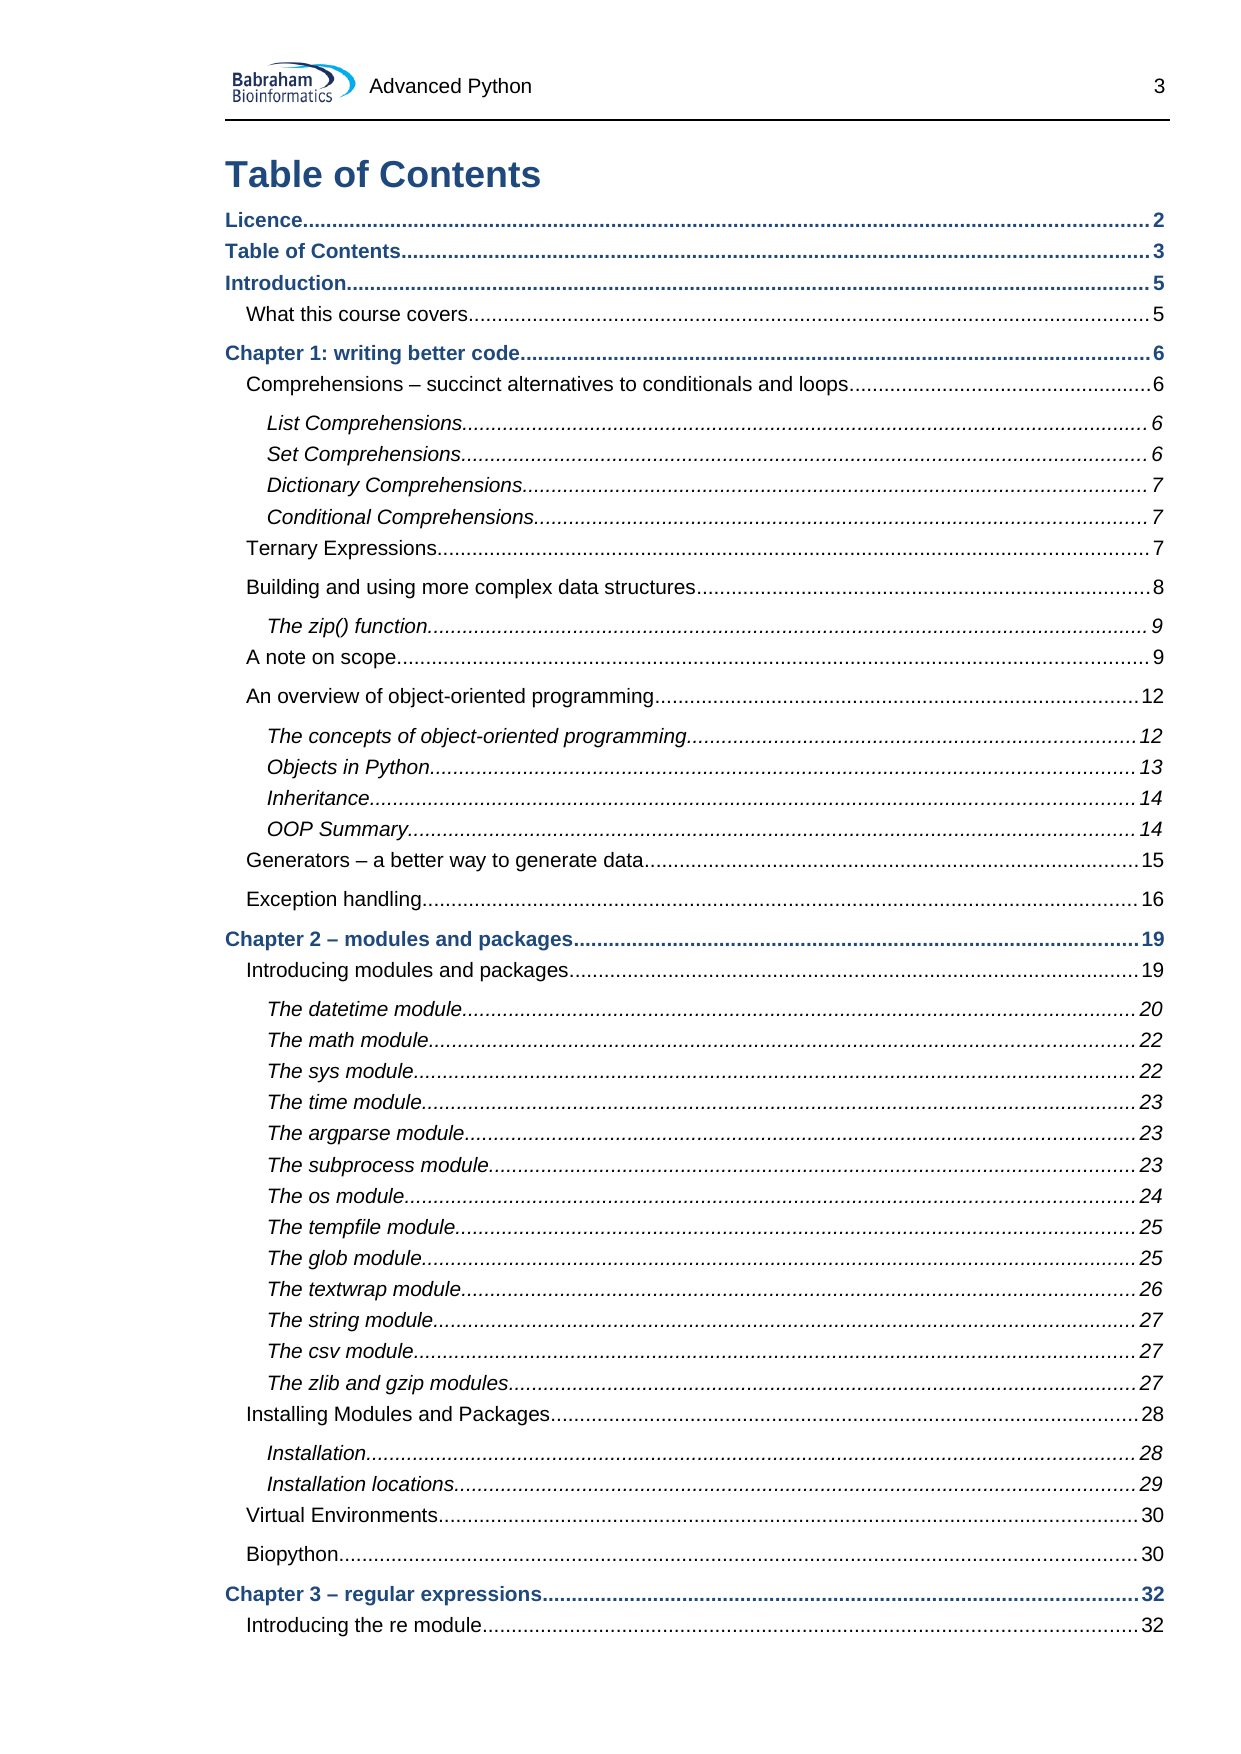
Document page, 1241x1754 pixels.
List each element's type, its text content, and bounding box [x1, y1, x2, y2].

text Exception handling 16 [246, 887, 1165, 911]
text OOP Summary 14 [267, 817, 1165, 841]
text The concepts of object-oriented programming 12 [267, 723, 1165, 747]
subtitle Table of Contents [225, 152, 1165, 195]
text Table of Contents 3 [225, 239, 1165, 263]
text The tempfile module 25 [267, 1215, 1165, 1239]
text Generators – a better way to generate data 15 [246, 848, 1165, 872]
text An overview of object-oriented programming 12 [246, 684, 1165, 708]
text The string module 27 [267, 1308, 1165, 1332]
text The zlib and gzip modules 27 [267, 1370, 1165, 1394]
text Virtual Environments 30 [246, 1503, 1165, 1527]
text The argparse module 23 [267, 1121, 1165, 1145]
text The os module 24 [267, 1183, 1165, 1207]
text Dictionary Comprehensions 7 [267, 473, 1165, 497]
text List Comprehensions 6 [267, 411, 1165, 435]
text Set Comprehensions 6 [267, 442, 1165, 466]
text Chapter 3 – regular expressions 32 [225, 1581, 1165, 1605]
text Inheritance 14 [267, 786, 1165, 810]
text The textwrap module 26 [267, 1277, 1165, 1301]
text Objects in Python 13 [267, 754, 1165, 778]
text What this course covers 5 [246, 302, 1165, 326]
text Ternary Expressions 7 [246, 536, 1165, 559]
text Introducing modules and packages 19 [246, 957, 1165, 981]
text Installation 28 [267, 1441, 1165, 1465]
text Licence 2 [225, 208, 1165, 232]
text The zip() function 9 [267, 614, 1165, 638]
text The datetime module 20 [267, 997, 1165, 1021]
text Comprehensions – succinct alternatives to conditionals and loops 6 [246, 372, 1165, 396]
text Conditional Comprehensions 7 [267, 504, 1165, 528]
text The subprocess module 23 [267, 1152, 1165, 1176]
text Chapter 1: writing better code 6 [225, 341, 1165, 365]
text Introducing the re module 32 [246, 1612, 1165, 1636]
text The sys module 22 [267, 1059, 1165, 1083]
text Chapter 2 – modules and packages 19 [225, 926, 1165, 950]
text The glob module 25 [267, 1246, 1165, 1270]
text Building and using more complex data structures 8 [246, 575, 1165, 599]
text The csv module 27 [267, 1339, 1165, 1363]
text Installation locations 29 [267, 1472, 1165, 1496]
text The math module 22 [267, 1028, 1165, 1052]
text Introduction 5 [225, 270, 1165, 294]
text The time module 23 [267, 1090, 1165, 1114]
text A note on scope 9 [246, 645, 1165, 669]
text Installing Modules and Packages 28 [246, 1402, 1165, 1426]
text Biopython 30 [246, 1542, 1165, 1566]
picture [225, 59, 358, 107]
